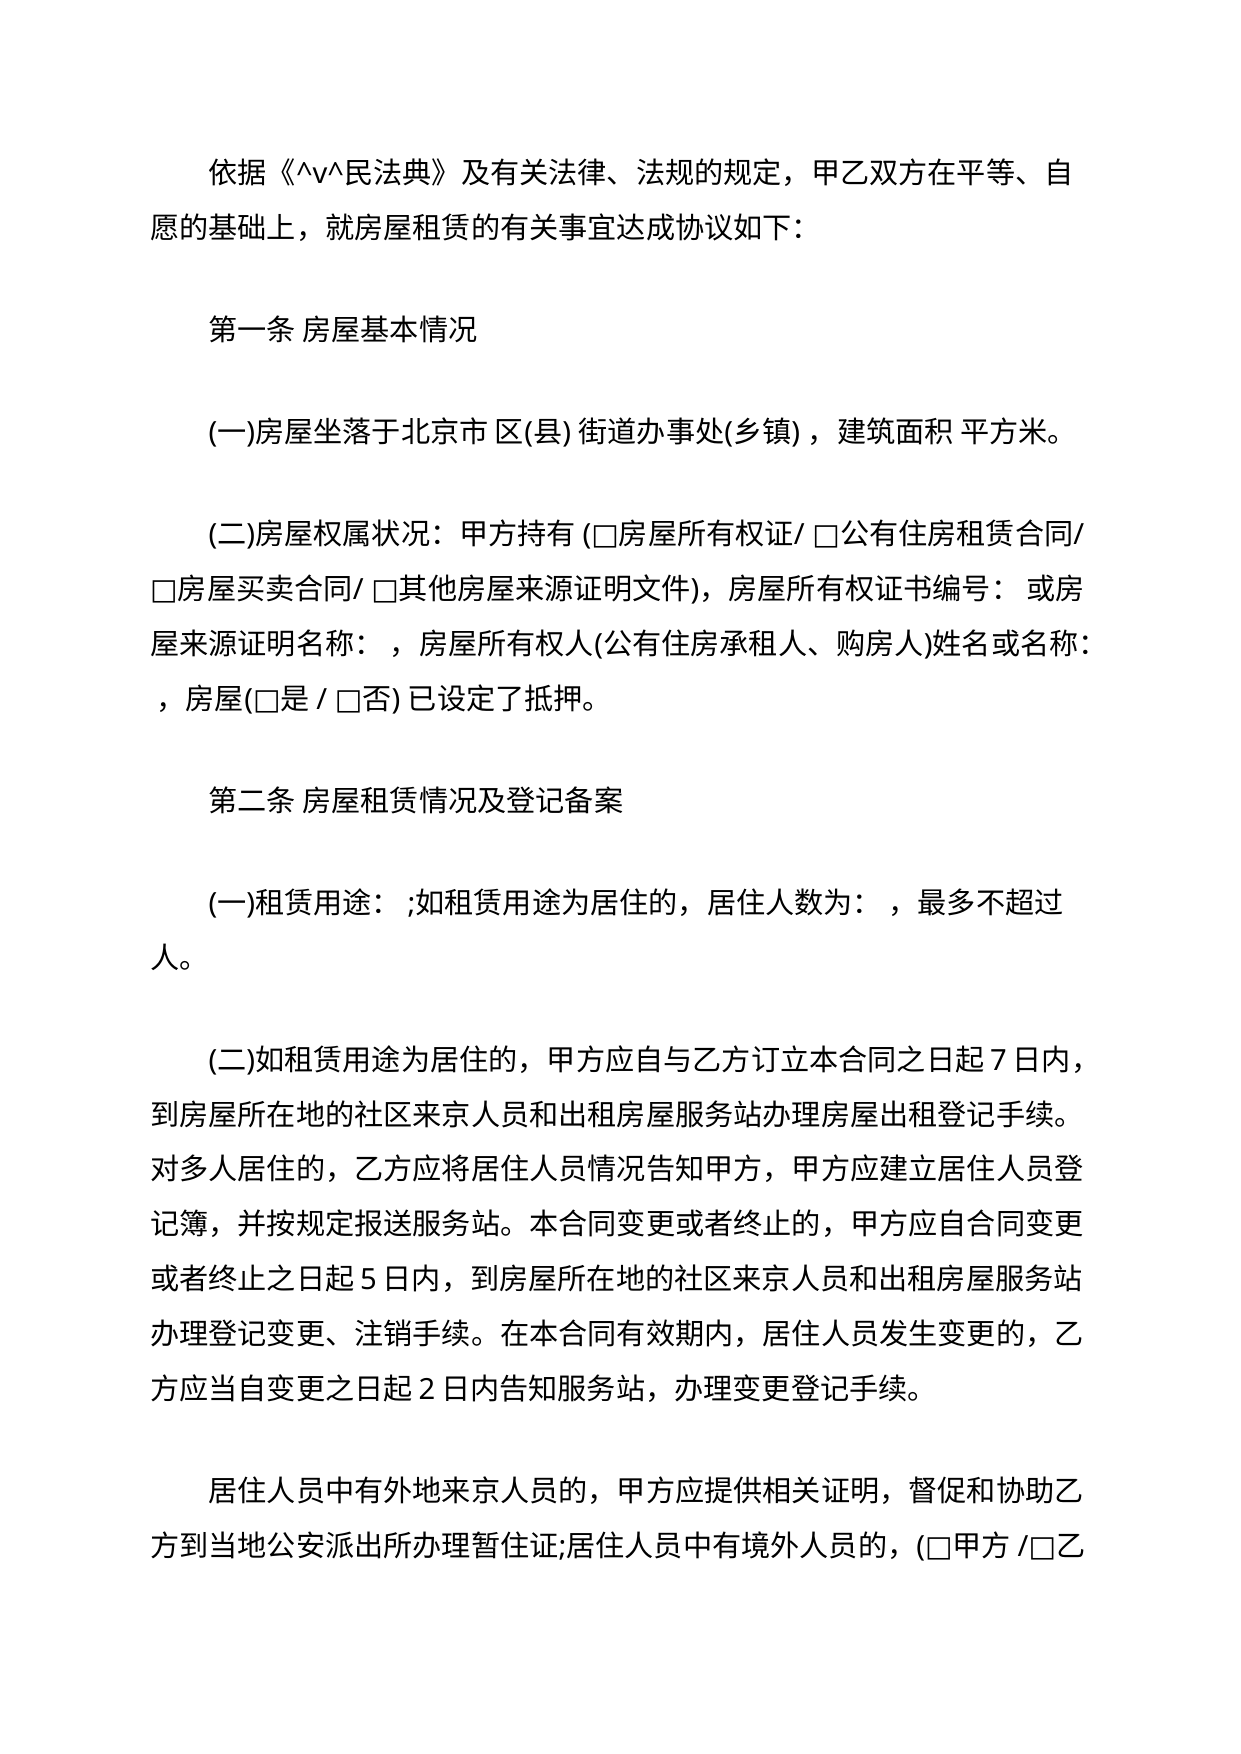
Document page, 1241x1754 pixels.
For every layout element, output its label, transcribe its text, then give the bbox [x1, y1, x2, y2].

text 依据《^v^民法典》及有关法律、法规的规定，甲乙双方在平等、自愿的基础上，就房屋租赁的有关事宜达成协议如下： [150, 150, 1090, 247]
text 第一条 房屋基本情况 [150, 307, 1090, 349]
text 第二条 房屋租赁情况及登记备案 [150, 777, 1090, 820]
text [150, 1468, 1090, 1565]
text (一)房屋坐落于北京市 区(县) 街道办事处(乡镇) ，建筑面积 平方米。 [150, 408, 1090, 451]
text (二)如租赁用途为居住的，甲方应自与乙方订立本合同之日起7日内，到房屋所在地的社区来京人员和出租房屋服务站办理房屋出租登记手续。对多人居住的，乙方应将居住人员情况告知甲方，甲方应建立居住人员登记簿，并按规定报送服务站。本合同变更或者终止的，甲方应自合同变更或者终止之日起5日内，到房屋所在地的社区来京人员和出租房屋服务站办理登记变更、注销手续。在本合同有效期内，居住人员发生变更的，乙方应当自变更之日起2日内告知服务站，办理变更登记手续。 [150, 1036, 1090, 1408]
text (二)房屋权属状况：甲方持有 (□房屋所有权证/ □公有住房租赁合同/ □房屋买卖合同/ □其他房屋来源证明文件)，房屋所有权证书编号： 或房屋来源证明名称： ，房屋所有权人(公有住房承租人、购房人)姓名或名称： ，房屋(□是 / □否) 已设定了抵押。 [150, 511, 1090, 718]
text (一)租赁用途： ;如租赁用途为居住的，居住人数为： ，最多不超过 人。 [150, 879, 1090, 977]
